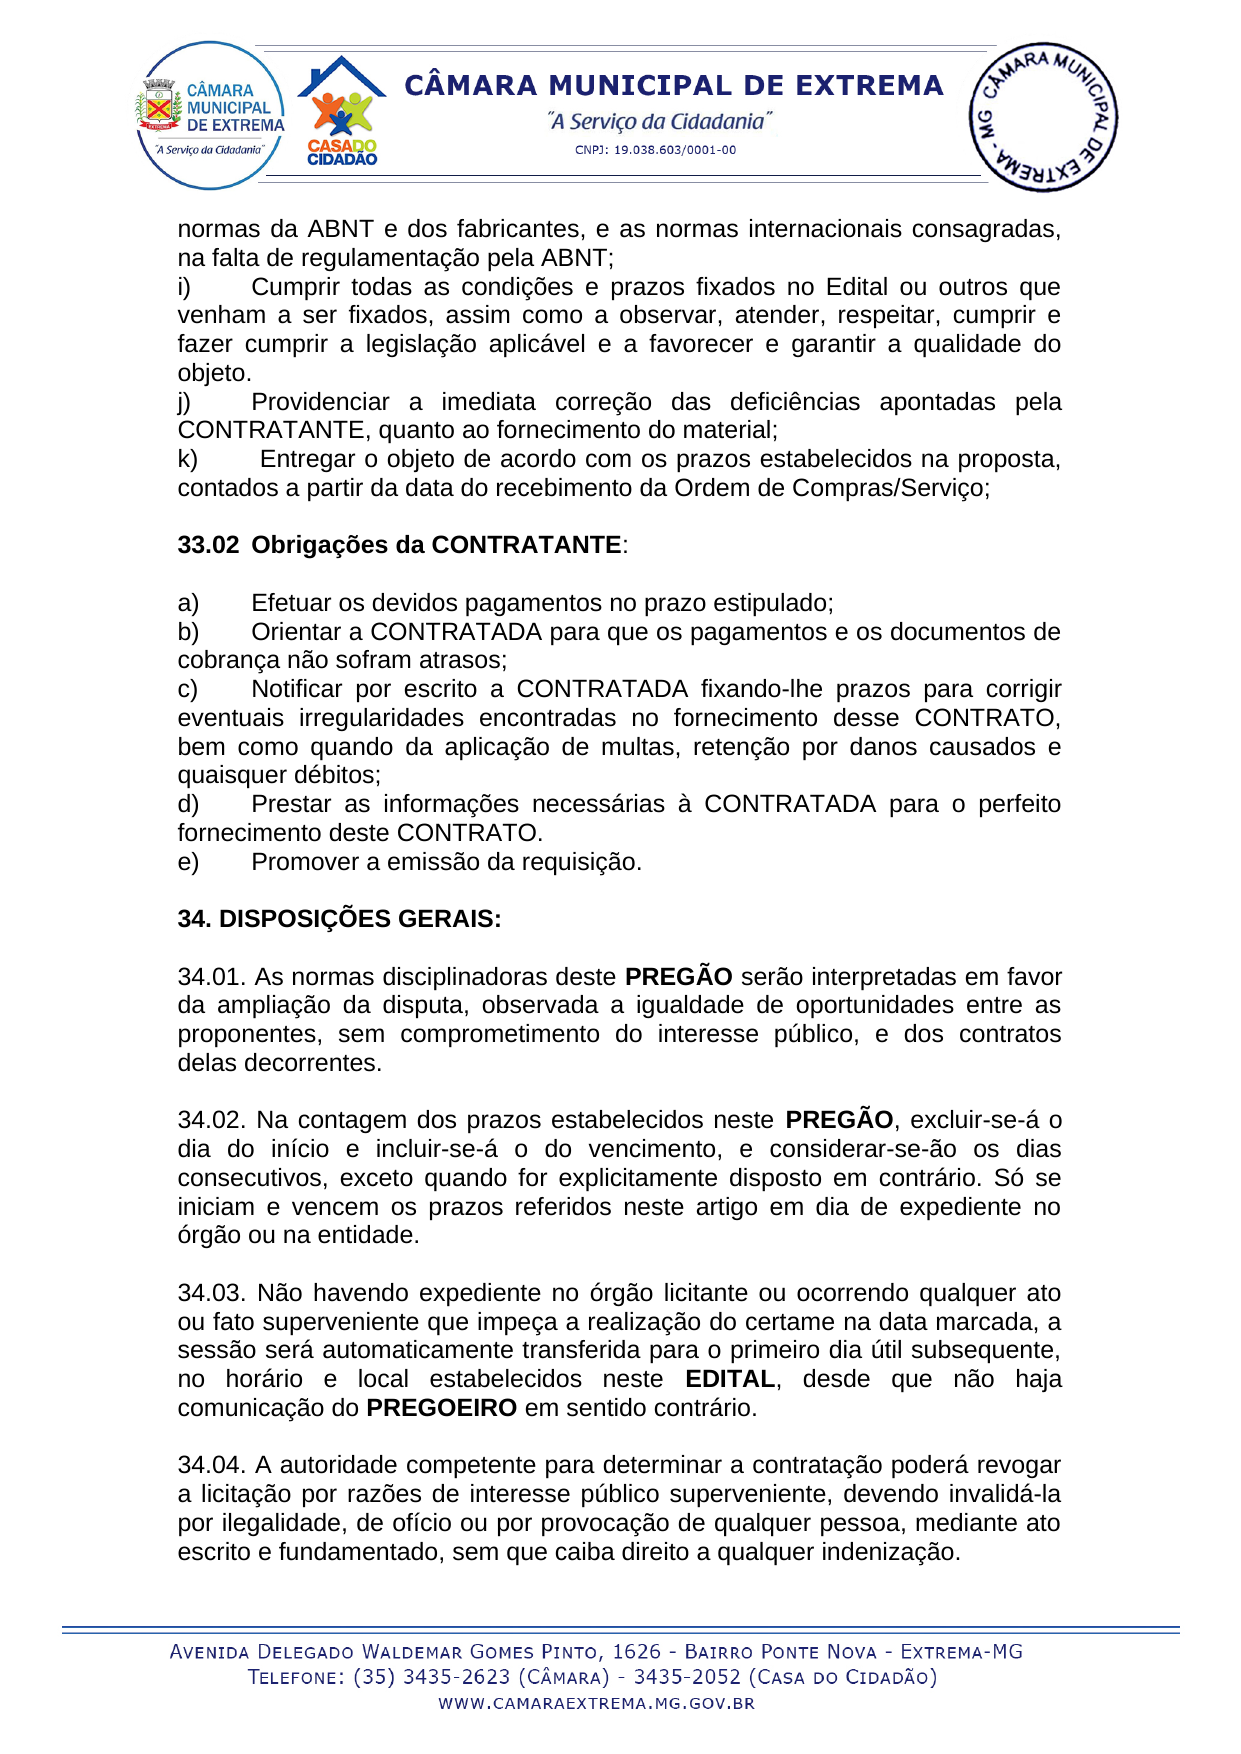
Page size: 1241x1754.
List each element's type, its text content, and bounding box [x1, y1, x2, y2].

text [177, 214, 1063, 271]
text c) Notificar por escrito a CONTRATADA fixando-lhe prazos para corrigir eventuais irregularidades encontradas no fornecimento desse CONTRATO, bem como quando da aplicação de multas, retenção por danos causados e quaisquer débitos; [177, 674, 1063, 789]
text 34.04. A autoridade competente para determinar a contratação poderá revogar a licitação por razões de interesse público superveniente, devendo invalidá-la por ilegalidade, de ofício ou por provocação de qualquer pessoa, mediante ato escrito e fundamentado, sem que caiba direito a qualquer indenização. [177, 1450, 1063, 1565]
text 33.02 Obrigações da CONTRATANTE: [177, 530, 1063, 559]
text j) Providenciar a imediata correção das deficiências apontadas pela CONTRATANTE, quanto ao fornecimento do material; [177, 386, 1063, 444]
text e) Promover a emissão da requisição. [177, 846, 1063, 875]
text 34. DISPOSIÇÕES GERAIS: [177, 904, 1063, 933]
text k) Entregar o objeto de acordo com os prazos estabelecidos na proposta, contados a partir da data do recebimento da Ordem de Compras/Serviço; [177, 444, 1063, 501]
picture [124, 30, 1123, 221]
picture [46, 1615, 1194, 1724]
text 34.02. Na contagem dos prazos estabelecidos neste PREGÃO, excluir-se-á o dia do início e incluir-se-á o do vencimento, e considerar-se-ão os dias consecutivos, exceto quando for explicitamente disposto em contrário. Só se iniciam e vencem os prazos referidos neste artigo em dia de expediente no órgão ou na entidade. [177, 1105, 1063, 1249]
text d) Prestar as informações necessárias à CONTRATADA para o perfeito fornecimento deste CONTRATO. [177, 789, 1063, 846]
text 34.01. As normas disciplinadoras deste PREGÃO serão interpretadas em favor da ampliação da disputa, observada a igualdade de oportunidades entre as proponentes, sem comprometimento do interesse público, e dos contratos delas decorrentes. [177, 961, 1063, 1076]
text i) Cumprir todas as condições e prazos fixados no Edital ou outros que venham a ser fixados, assim como a observar, atender, respeitar, cumprir e fazer cumprir a legislação aplicável e a favorecer e garantir a qualidade do objeto. [177, 271, 1063, 386]
text a) Efetuar os devidos pagamentos no prazo estipulado; [177, 588, 1063, 616]
text b) Orientar a CONTRATADA para que os pagamentos e os documentos de cobrança não sofram atrasos; [177, 616, 1063, 674]
text 34.03. Não havendo expediente no órgão licitante ou ocorrendo qualquer ato ou fato superveniente que impeça a realização do certame na data marcada, a sessão será automaticamente transferida para o primeiro dia útil subsequente, no horário e local estabelecidos neste EDITAL, desde que não haja comunicação do PREGOEIRO em sentido contrário. [177, 1278, 1063, 1421]
